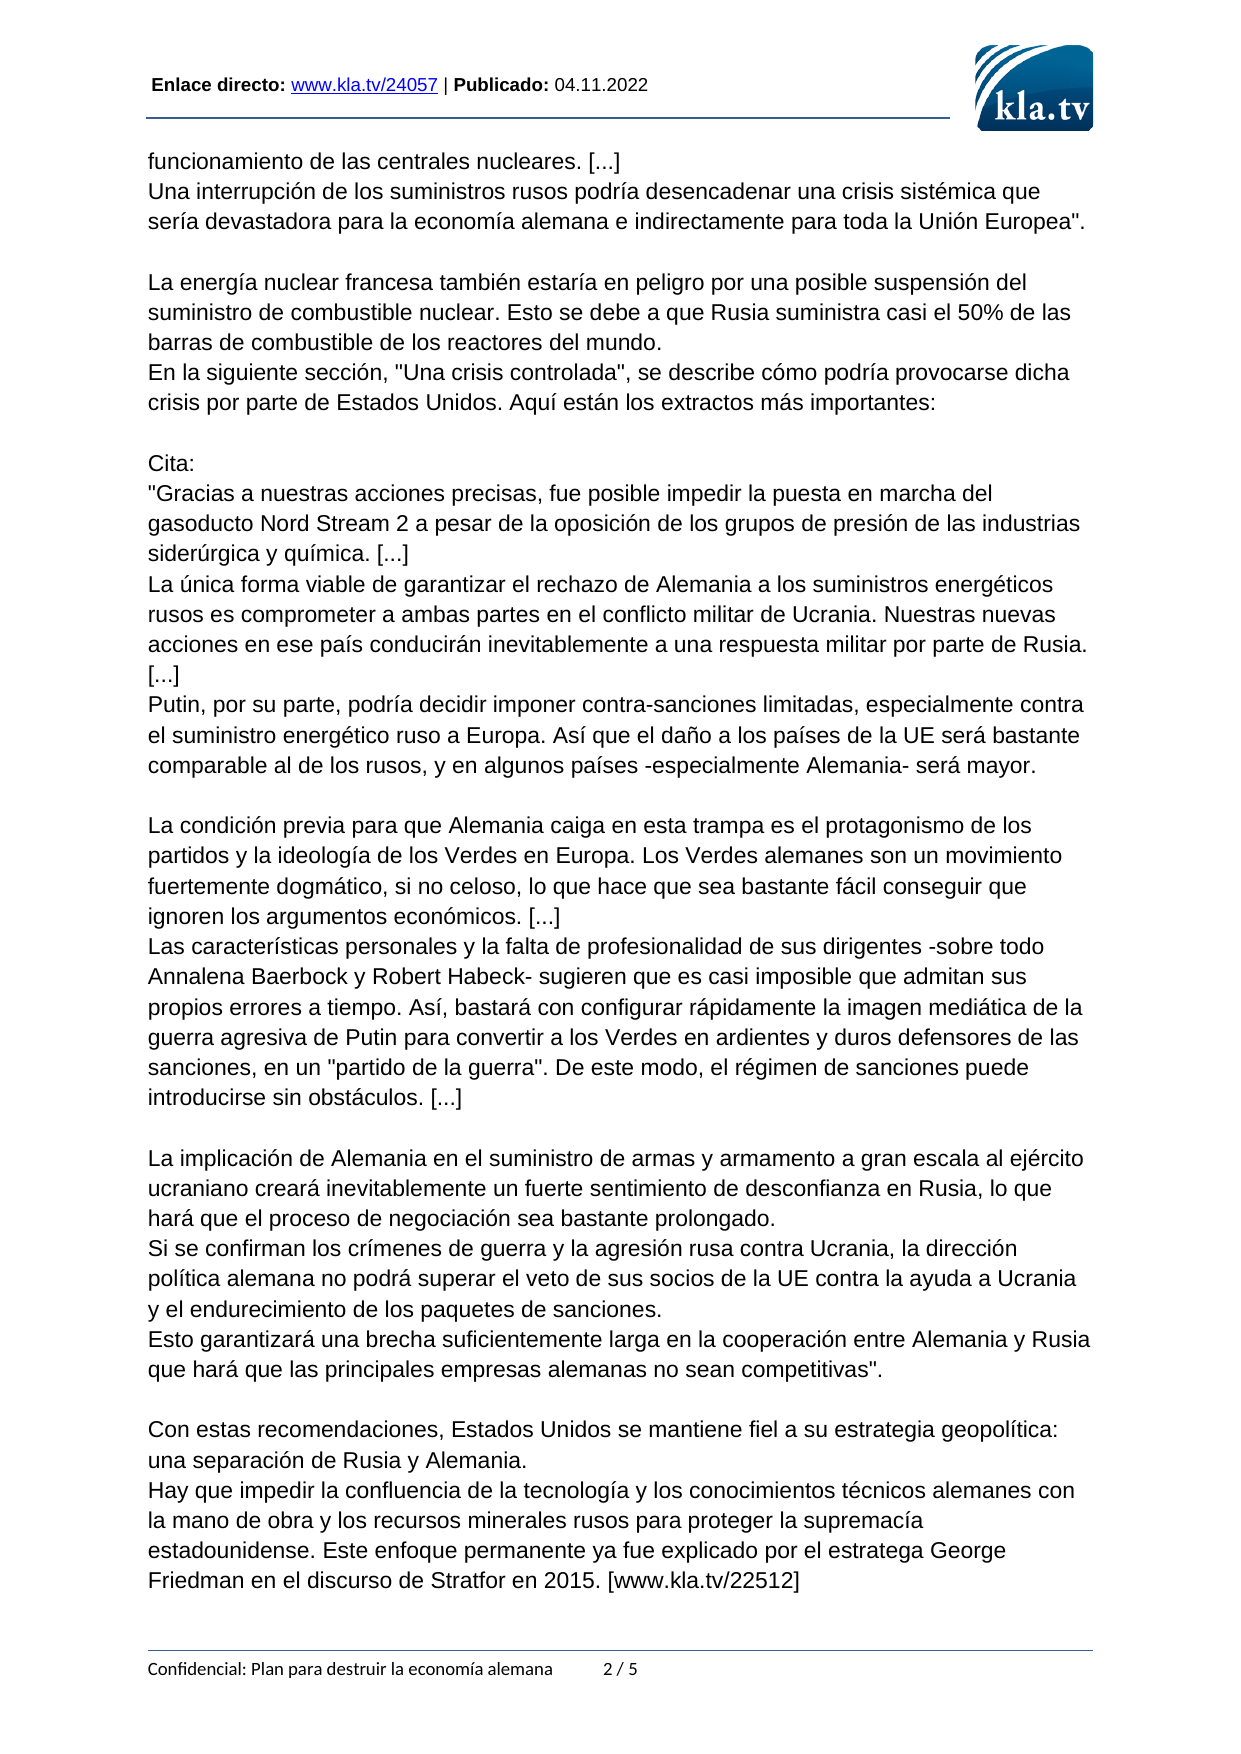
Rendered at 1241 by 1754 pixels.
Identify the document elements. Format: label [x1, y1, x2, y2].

text [148, 148, 1093, 1624]
